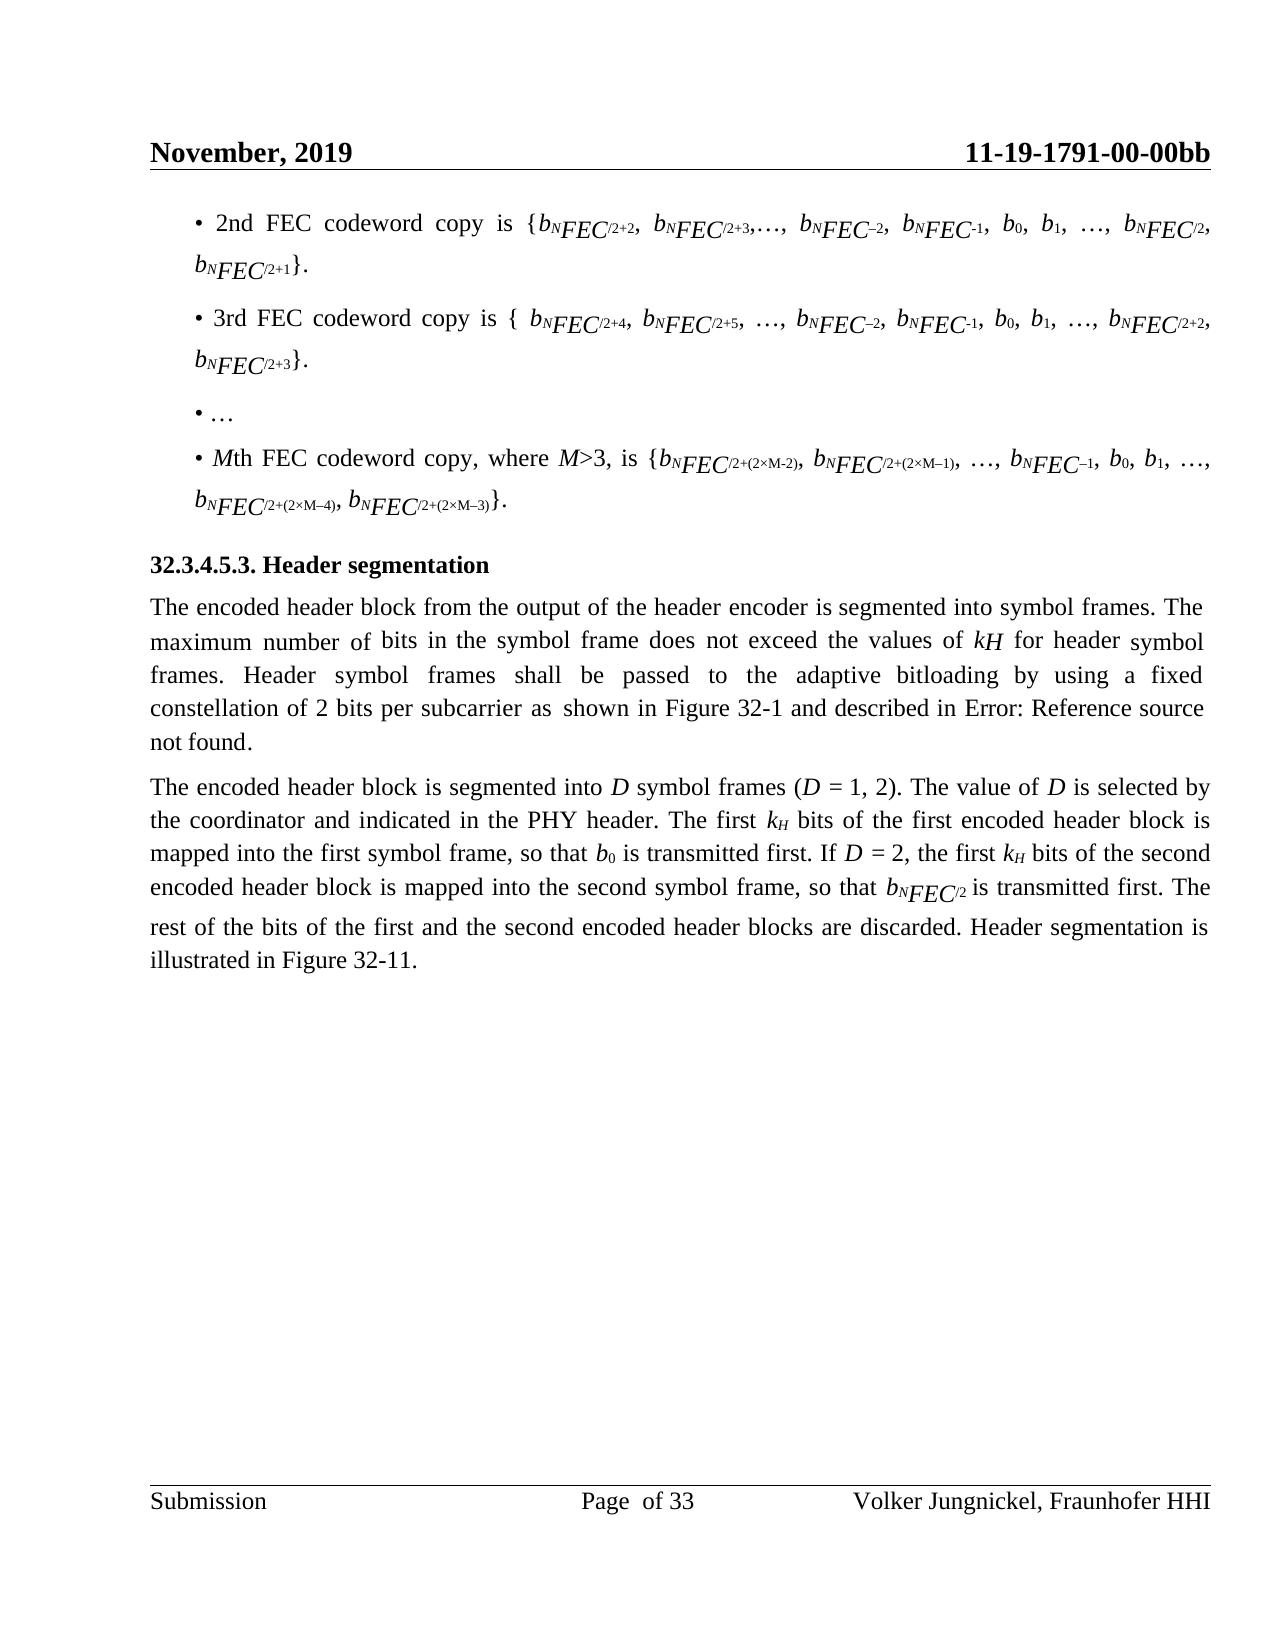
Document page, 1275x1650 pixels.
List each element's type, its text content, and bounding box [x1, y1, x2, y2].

subtitle 32.3.4.5.3. Header segmentation [150, 551, 1211, 579]
text • Mth FEC codeword copy, where M>3, is {bNFEC/2+(2×M-2), bNFEC/2+(2×M–1), …, bNFEC–1, b0, b1, …, bNFEC/2+(2×M–4), bNFEC/2+(2×M–3)}. [194, 443, 1211, 520]
text • … [194, 398, 1211, 426]
text • 2nd FEC codeword copy is {bNFEC/2+2, bNFEC/2+3,…, bNFEC–2, bNFEC-1, b0, b1, …, bNFEC/2, bNFEC/2+1}. [194, 208, 1211, 285]
text • 3rd FEC codeword copy is { bNFEC/2+4, bNFEC/2+5, …, bNFEC–2, bNFEC-1, b0, b1, …, bNFEC/2+2, bNFEC/2+3}. [194, 303, 1211, 380]
text The encoded header block is segmented into D symbol frames (D = 1, 2). The value of D is selected by the coordinator and indicated in the PHY header. The first kH bits of the first encoded header block is mapped into the first symbol frame, so that b0 is transmitted first. If D = 2, the first kH bits of the second encoded header block is mapped into the second symbol frame, so that bNFEC/2 is transmitted first. The rest of the bits of the first and the second encoded header blocks are discarded. Header segmentation is illustrated in Figure 32-11. [150, 772, 1211, 974]
text The encoded header block from the output of the header encoder is segmented into symbol frames. The maximum number of bits in the symbol frame does not exceed the values of kH for header symbol frames. Header symbol frames shall be passed to the adaptive bitloading by using a fixed constellation of 2 bits per subcarrier as shown in Figure 1 and described in 32.3.4.2.. [150, 592, 1204, 755]
